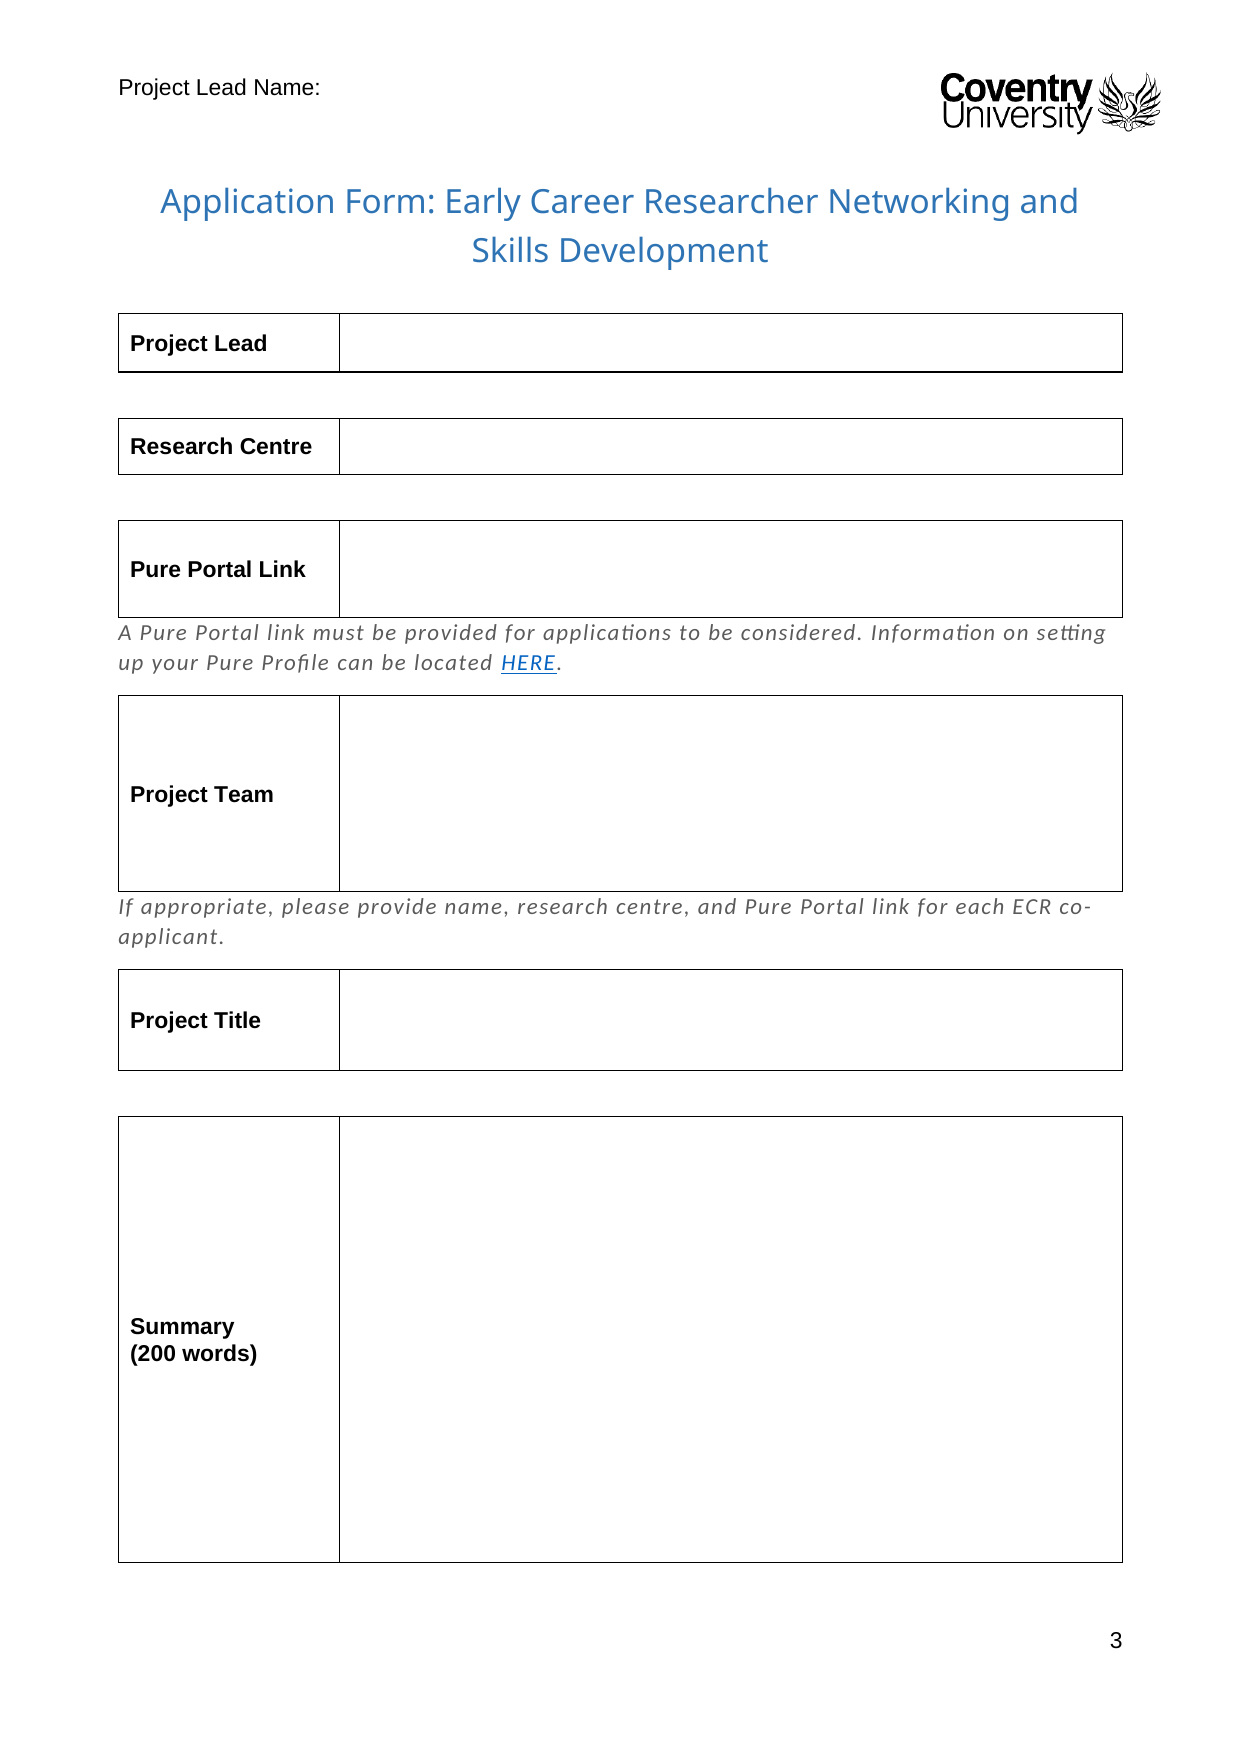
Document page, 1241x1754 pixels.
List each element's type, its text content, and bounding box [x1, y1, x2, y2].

table_header [340, 419, 1122, 474]
table_header [340, 696, 1122, 891]
table_header [340, 970, 1122, 1070]
table_header Project Lead [119, 314, 339, 371]
table_header Summary (200 words) [119, 1117, 339, 1562]
table_header Project Team [119, 696, 339, 891]
table_header [340, 1117, 1122, 1562]
table_header Pure Portal Link [119, 521, 339, 617]
subtitle If appropriate, please provide name, research centre, and Pure Portal link for each ECR co-applicant. [118, 892, 1122, 950]
subtitle A Pure Portal link must be provided for applications to be considered. Information on setting up your Pure Profile can be located HERE. [118, 618, 1122, 677]
subtitle Application Form: Early Career Researcher Networking and Skills Development [118, 178, 1122, 272]
table_header [340, 521, 1122, 617]
table_header Project Title [119, 970, 339, 1070]
table_header Research Centre [119, 419, 339, 474]
table_header [340, 314, 1122, 371]
